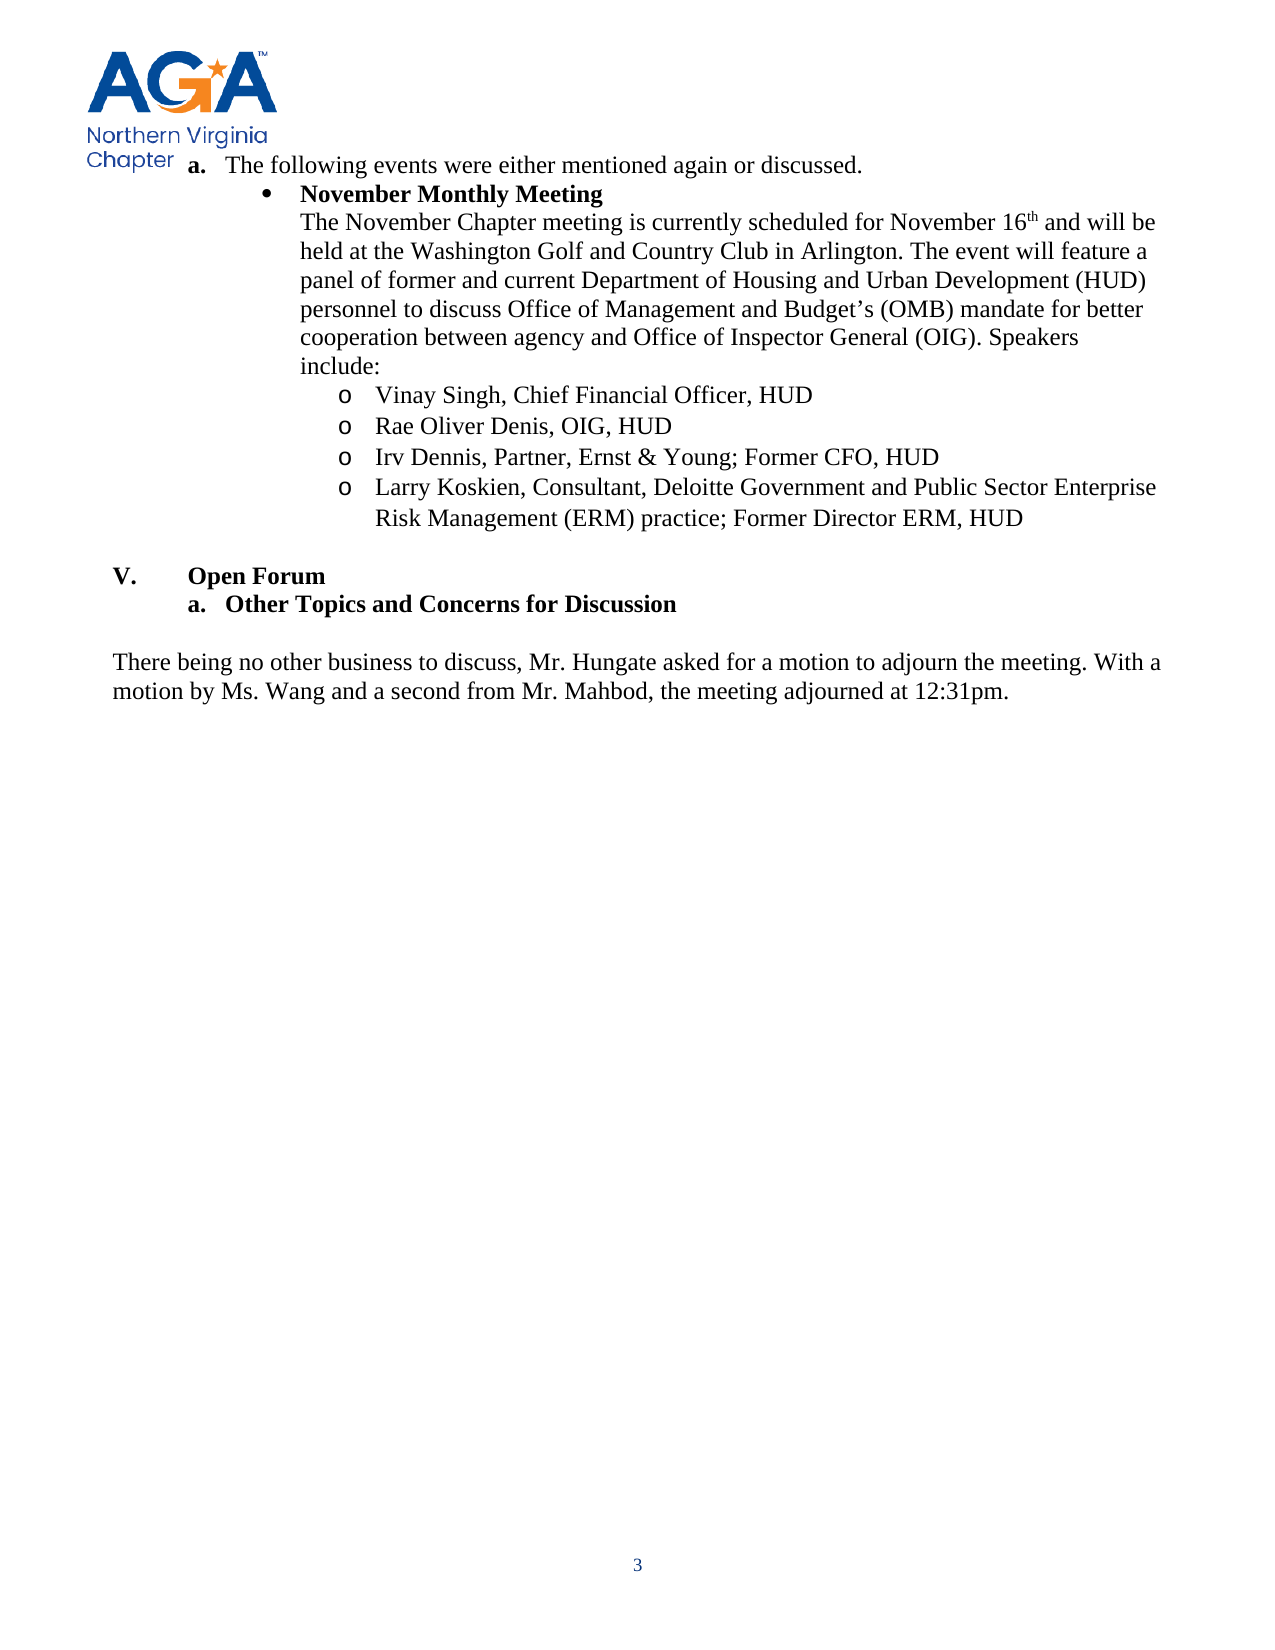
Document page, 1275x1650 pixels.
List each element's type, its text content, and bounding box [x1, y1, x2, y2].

list The November Chapter meeting is currently scheduled for November 16th and will be held at the Washington Golf and Country Club in Arlington. The event will feature a panel of former and current Department of Housing and Urban Development (HUD) personnel to discuss Office of Management and Budget’s (OMB) mandate for better cooperation between agency and Office of Inspector General (OIG). Speakers include: [300, 207, 1162, 380]
list Open Forum [112, 561, 1162, 589]
list Other Topics and Concerns for Discussion [187, 589, 1162, 618]
picture [81, 47, 284, 180]
list Vinay Singh, Chief Financial Officer, HUD [337, 380, 1162, 411]
list Irv Dennis, Partner, Ernst & Young; Former CFO, HUD [337, 442, 1162, 472]
text There being no other business to discuss, Mr. Hungate asked for a motion to adjourn the meeting. With a motion by Ms. Wang and a second from Mr. Mahbod, the meeting adjourned at 12:31pm. [112, 647, 1162, 704]
list November Monthly Meeting [262, 179, 1162, 207]
list The following events were either mentioned again or discussed. [187, 150, 1162, 179]
list Rae Oliver Denis, OIG, HUD [337, 411, 1162, 442]
list Larry Koskien, Consultant, Deloitte Government and Public Sector Enterprise Risk Management (ERM) practice; Former Director ERM, HUD [337, 472, 1162, 532]
